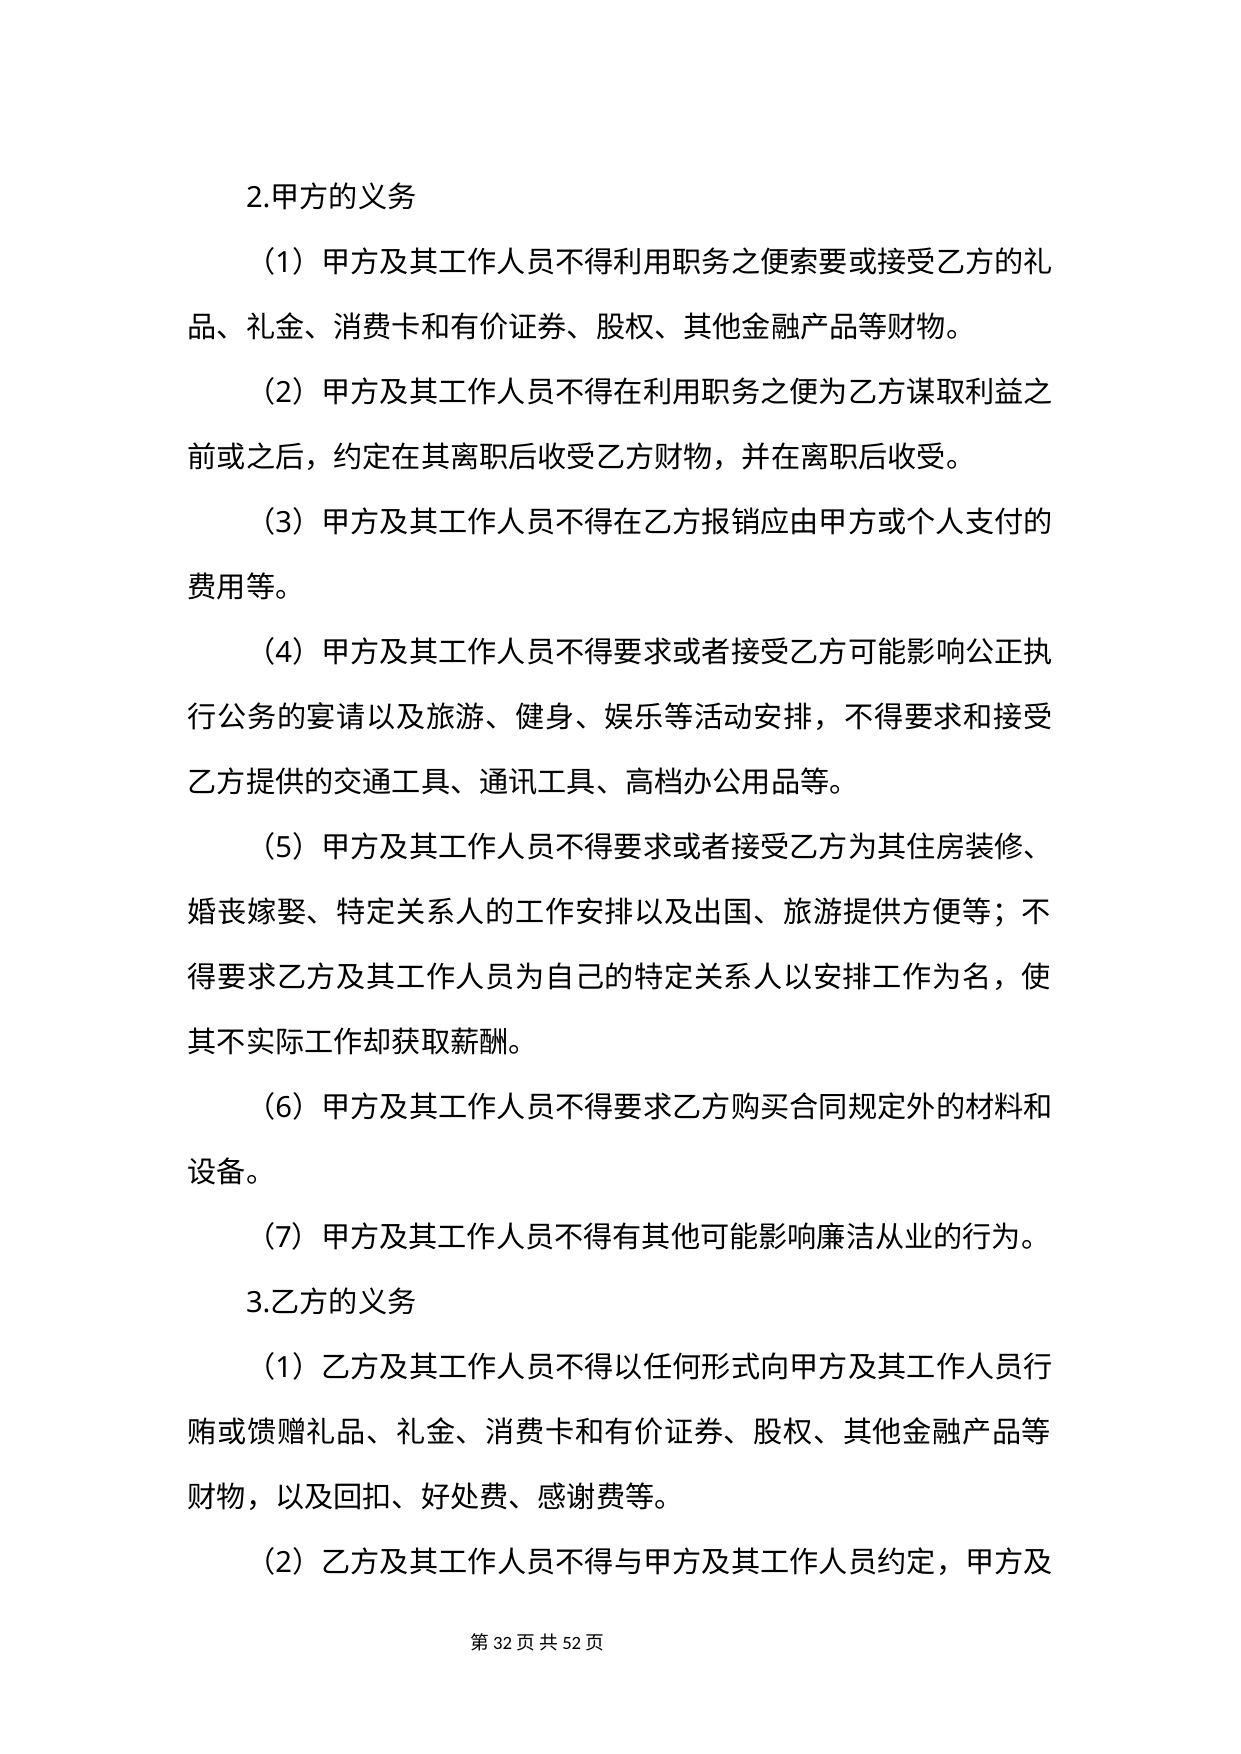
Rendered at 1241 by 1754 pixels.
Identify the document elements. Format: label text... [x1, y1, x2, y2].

text （3）甲方及其工作人员不得在乙方报销应由甲方或个人支付的费用等。 [187, 487, 1053, 617]
text 3.乙方的义务 [187, 1267, 1053, 1332]
text （1）乙方及其工作人员不得以任何形式向甲方及其工作人员行贿或馈赠礼品、礼金、消费卡和有价证券、股权、其他金融产品等财物，以及回扣、好处费、感谢费等。 [187, 1332, 1053, 1527]
text （1）甲方及其工作人员不得利用职务之便索要或接受乙方的礼品、礼金、消费卡和有价证券、股权、其他金融产品等财物。 [187, 227, 1053, 357]
text （2）甲方及其工作人员不得在利用职务之便为乙方谋取利益之前或之后，约定在其离职后收受乙方财物，并在离职后收受。 [187, 357, 1053, 487]
text 2.甲方的义务 [187, 162, 1053, 227]
text （5）甲方及其工作人员不得要求或者接受乙方为其住房装修、婚丧嫁娶、特定关系人的工作安排以及出国、旅游提供方便等；不得要求乙方及其工作人员为自己的特定关系人以安排工作为名，使其不实际工作却获取薪酬。 [187, 812, 1053, 1072]
text （7）甲方及其工作人员不得有其他可能影响廉洁从业的行为。 [187, 1202, 1053, 1267]
text （4）甲方及其工作人员不得要求或者接受乙方可能影响公正执行公务的宴请以及旅游、健身、娱乐等活动安排，不得要求和接受乙方提供的交通工具、通讯工具、高档办公用品等。 [187, 617, 1053, 812]
text （6）甲方及其工作人员不得要求乙方购买合同规定外的材料和设备。 [187, 1072, 1053, 1202]
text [187, 1527, 1053, 1592]
